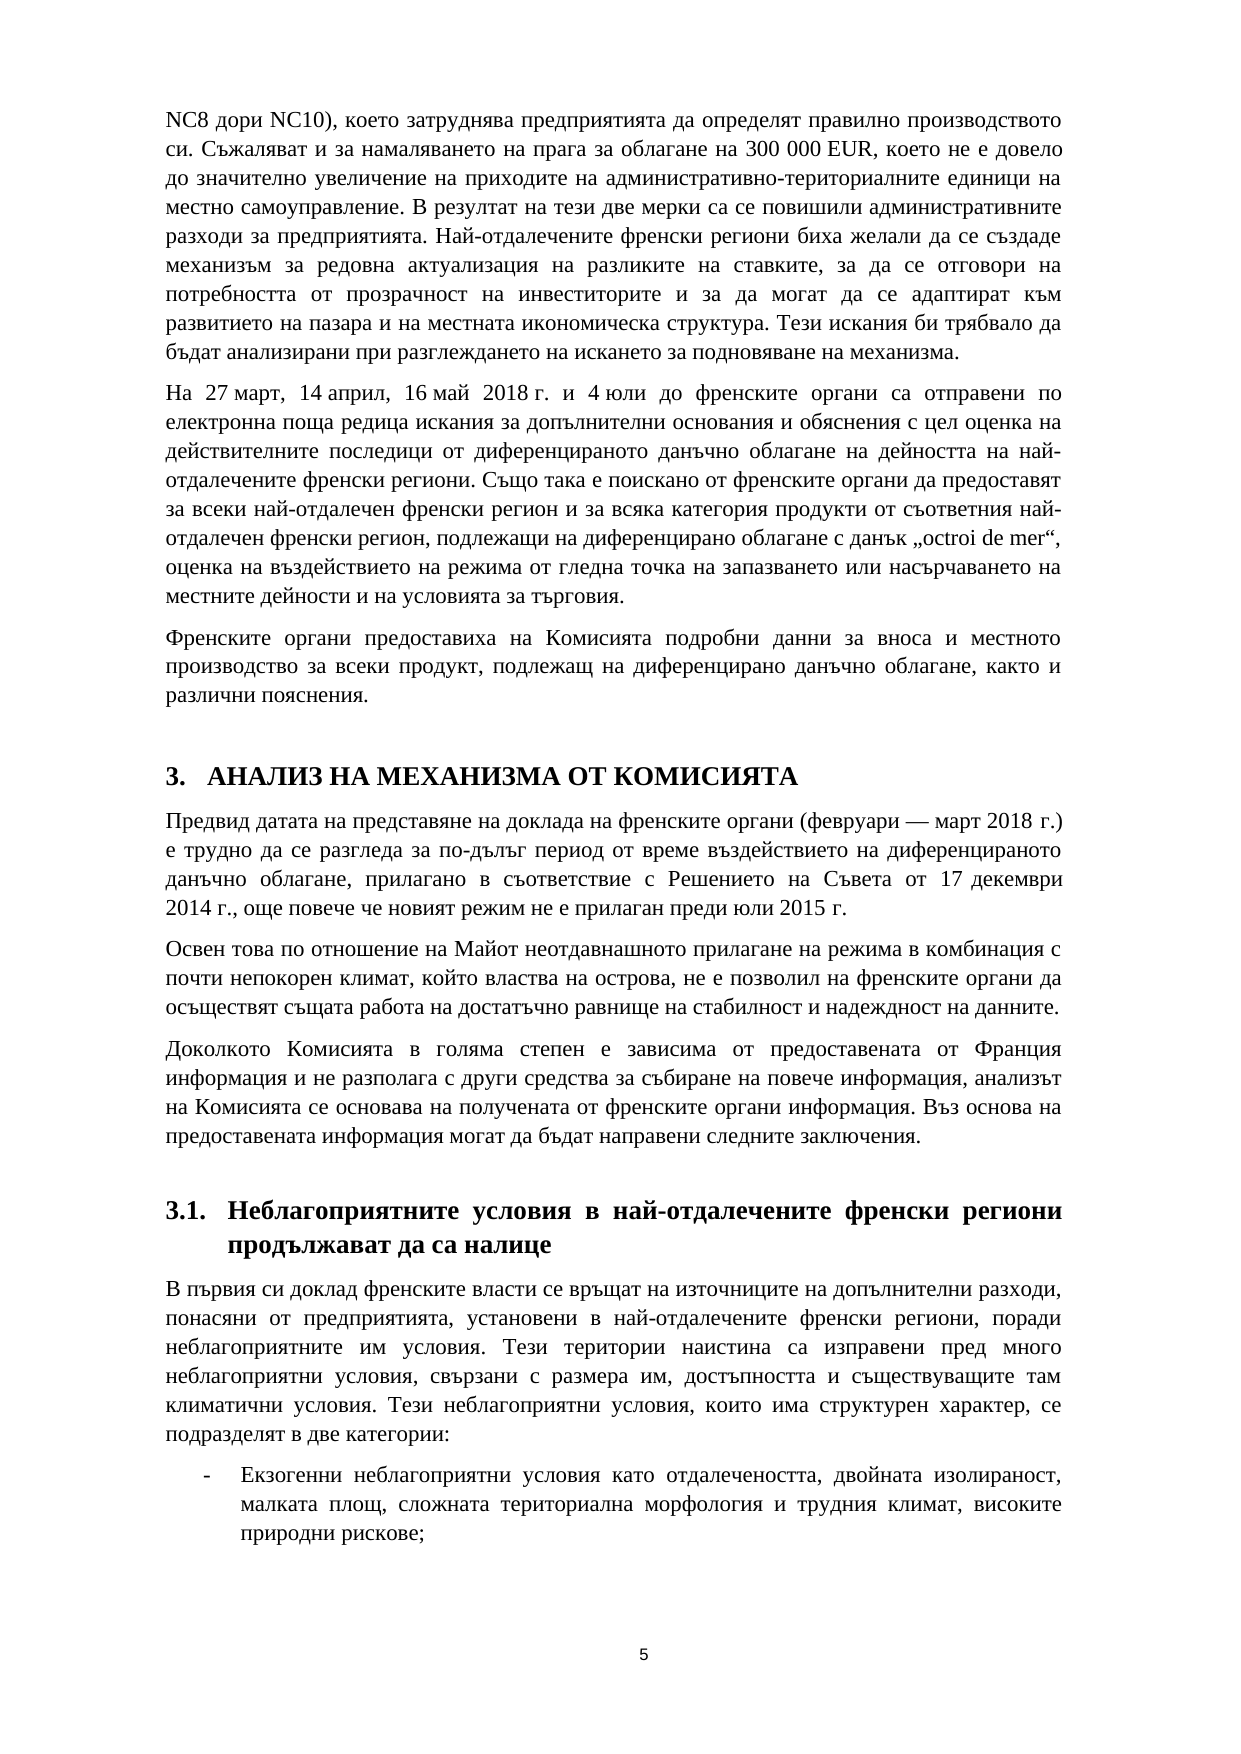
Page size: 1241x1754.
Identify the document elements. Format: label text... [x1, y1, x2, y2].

subtitle АНАЛИЗ НА МЕХАНИЗМА ОТ КОМИСИЯТА [165, 761, 1063, 792]
list Екзогенни неблагоприятни условия като отдалечеността, двойната изолираност, малката площ, сложната териториална морфология и трудния климат, високите природни рискове; [203, 1462, 1063, 1546]
text Френските органи предоставиха на Комисията подробни данни за вноса и местното производство за всеки продукт, подлежащ на диференцирано данъчно облагане, както и различни пояснения. [165, 624, 1063, 708]
text Освен това по отношение на Майот неотдавнашното прилагане на режима в комбинация с почти непокорен климат, който властва на острова, не е позволил на френските органи да осъществят същата работа на достатъчно равнище на стабилност и надеждност на данните. [165, 936, 1063, 1020]
text На 27 март, 14 април, 16 май 2018 г. и 4 юли до френските органи са отправени по електронна поща редица искания за допълнителни основания и обяснения с цел оценка на действителните последици от диференцираното данъчно облагане на дейността на най-отдалечените френски региони. Също така е поискано от френските органи да предоставят за всеки най-отдалечен френски регион и за всяка категория продукти от съответния най-отдалечен френски регион, подлежащи на диференцирано облагане с данък „octroi de mer“, оценка на въздействието на режима от гледна точка на запазването или насърчаването на местните дейности и на условията за търговия. [165, 379, 1063, 608]
text Предвид датата на представяне на доклада на френските органи (февруари — март 2018 г.) е трудно да се разгледа за по-дълъг период от време въздействието на диференцираното данъчно облагане, прилагано в съответствие с Решението на Съвета от 17 декември 2014 г., още повече че новият режим не е прилаган преди юли 2015 г. [165, 807, 1063, 920]
text Доколкото Комисията в голяма степен е зависима от предоставената от Франция информация и не разполага с други средства за събиране на повече информация, анализът на Комисията се основава на получената от френските органи информация. Въз основа на предоставената информация могат да бъдат направени следните заключения. [165, 1035, 1063, 1148]
text В първия си доклад френските власти се връщат на източниците на допълнителни разходи, понасяни от предприятията, установени в най-отдалечените френски региони, поради неблагоприятните им условия. Тези територии наистина са изправени пред много неблагоприятни условия, свързани с размера им, достъпността и съществуващите там климатични условия. Тези неблагоприятни условия, които има структурен характер, се подразделят в две категории: [165, 1275, 1063, 1446]
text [165, 106, 1063, 364]
subtitle Неблагоприятните условия в най-отдалечените френски региони продължават да са налице [165, 1194, 1063, 1260]
